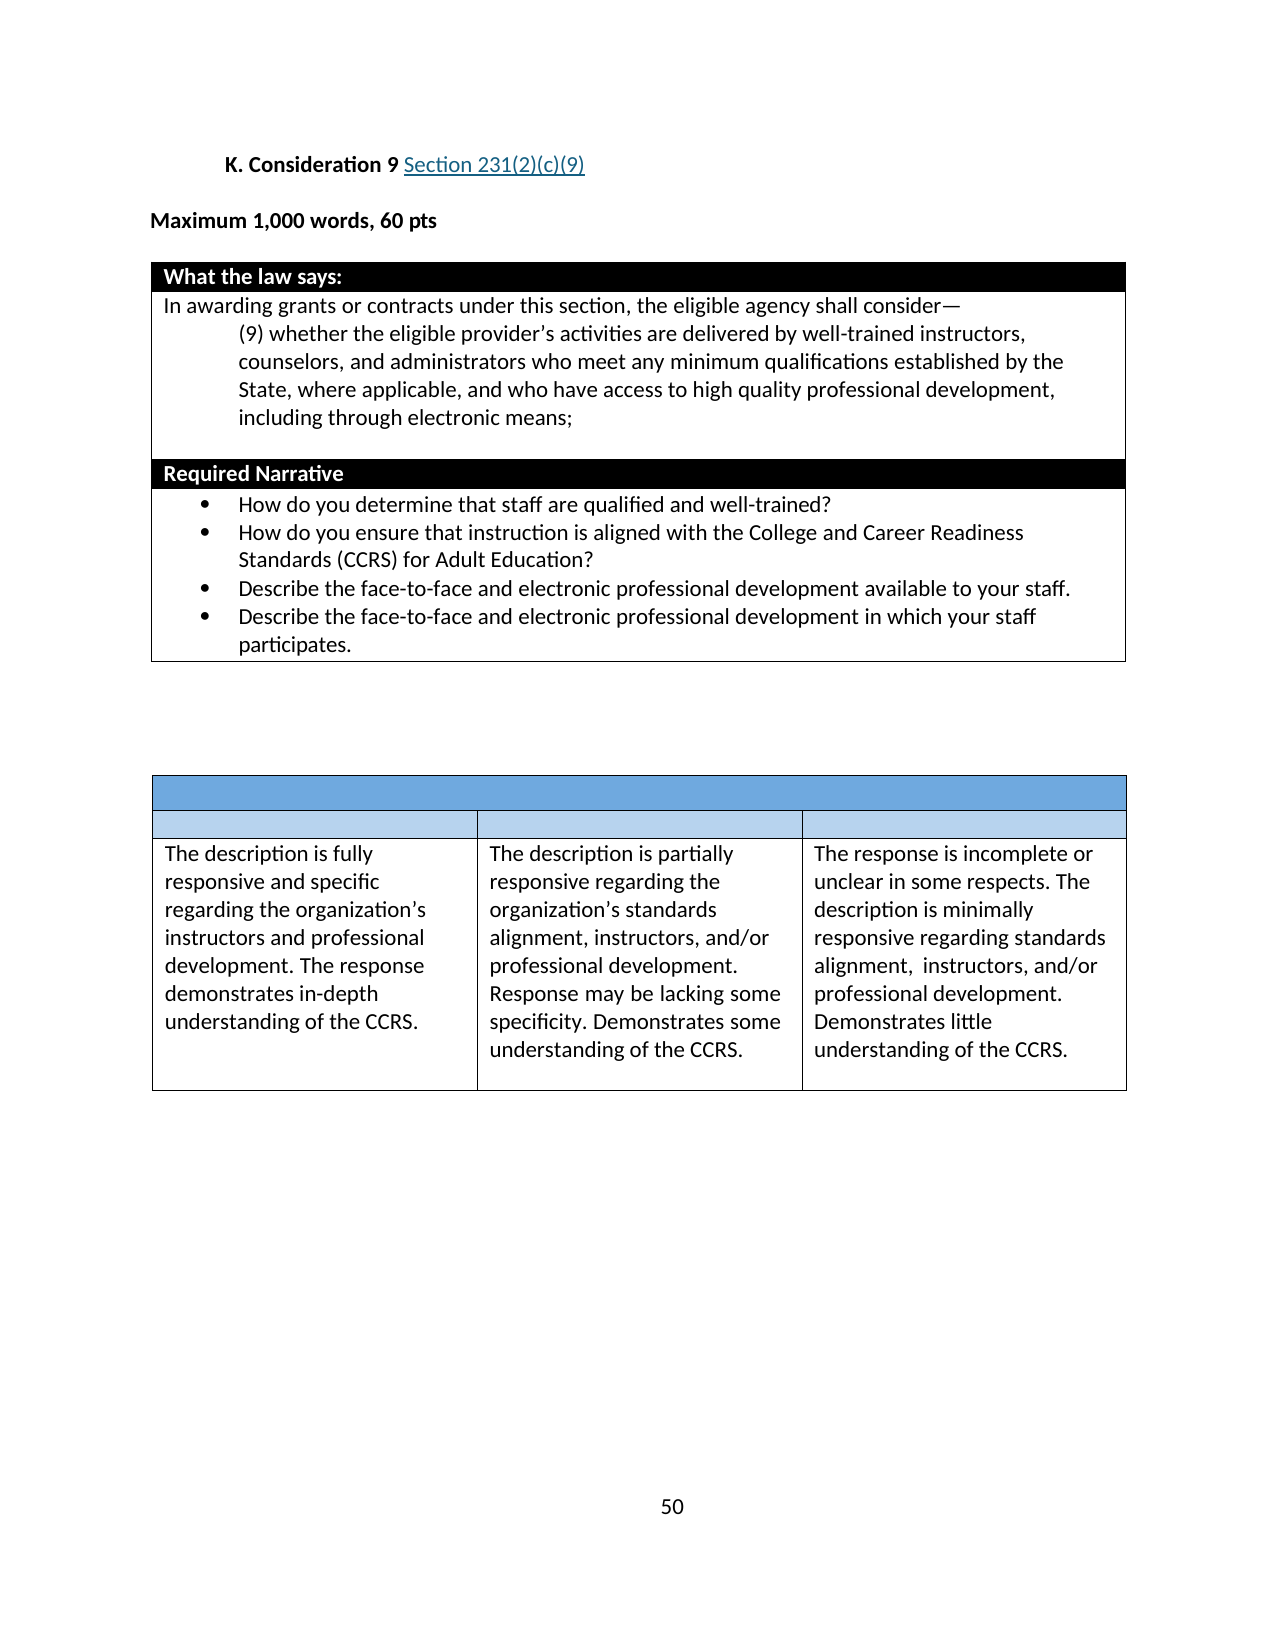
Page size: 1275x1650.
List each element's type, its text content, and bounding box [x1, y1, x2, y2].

text Maximum 1,000 words, 60 pts [150, 206, 1208, 234]
table_cell How do you determine that staff are qualified and well-trained? How do you ensure that instruction is aligned with the College and Career Readiness Standards (CCRS) for Adult Education? Describe the face-to-face and electronic professional development available to your staff. Describe the face-to-face and electronic professional development in which your staff participates. [152, 489, 1125, 661]
table_cell The response is incomplete or unclear in some respects. The description is minimally responsive regarding standards alignment, instructors, and/or professional development. Demonstrates little understanding of the CCRS. [803, 839, 1126, 1090]
table_cell [803, 811, 1126, 838]
table_cell Required Narrative [152, 459, 1125, 489]
table_cell [153, 811, 477, 838]
table_cell The description is fully responsive and specific regarding the organization’s instructors and professional development. The response demonstrates in-depth understanding of the CCRS. [153, 839, 477, 1090]
table_header What the law says: [152, 262, 1125, 292]
table_cell The description is partially responsive regarding the organization’s standards alignment, instructors, and/or professional development. Response may be lacking some specificity. Demonstrates some understanding of the CCRS. [478, 839, 802, 1090]
table_header [153, 776, 1126, 810]
table_cell [478, 811, 802, 838]
table_cell In awarding grants or contracts under this section, the eligible agency shall consider— (9) whether the eligible provider’s activities are delivered by well-trained instructors, counselors, and administrators who meet any minimum qualifications established by the State, where applicable, and who have access to high quality professional development, including through electronic means; [152, 292, 1125, 459]
list Consideration 9 Section 231(2)(c)(9) [225, 150, 1208, 178]
